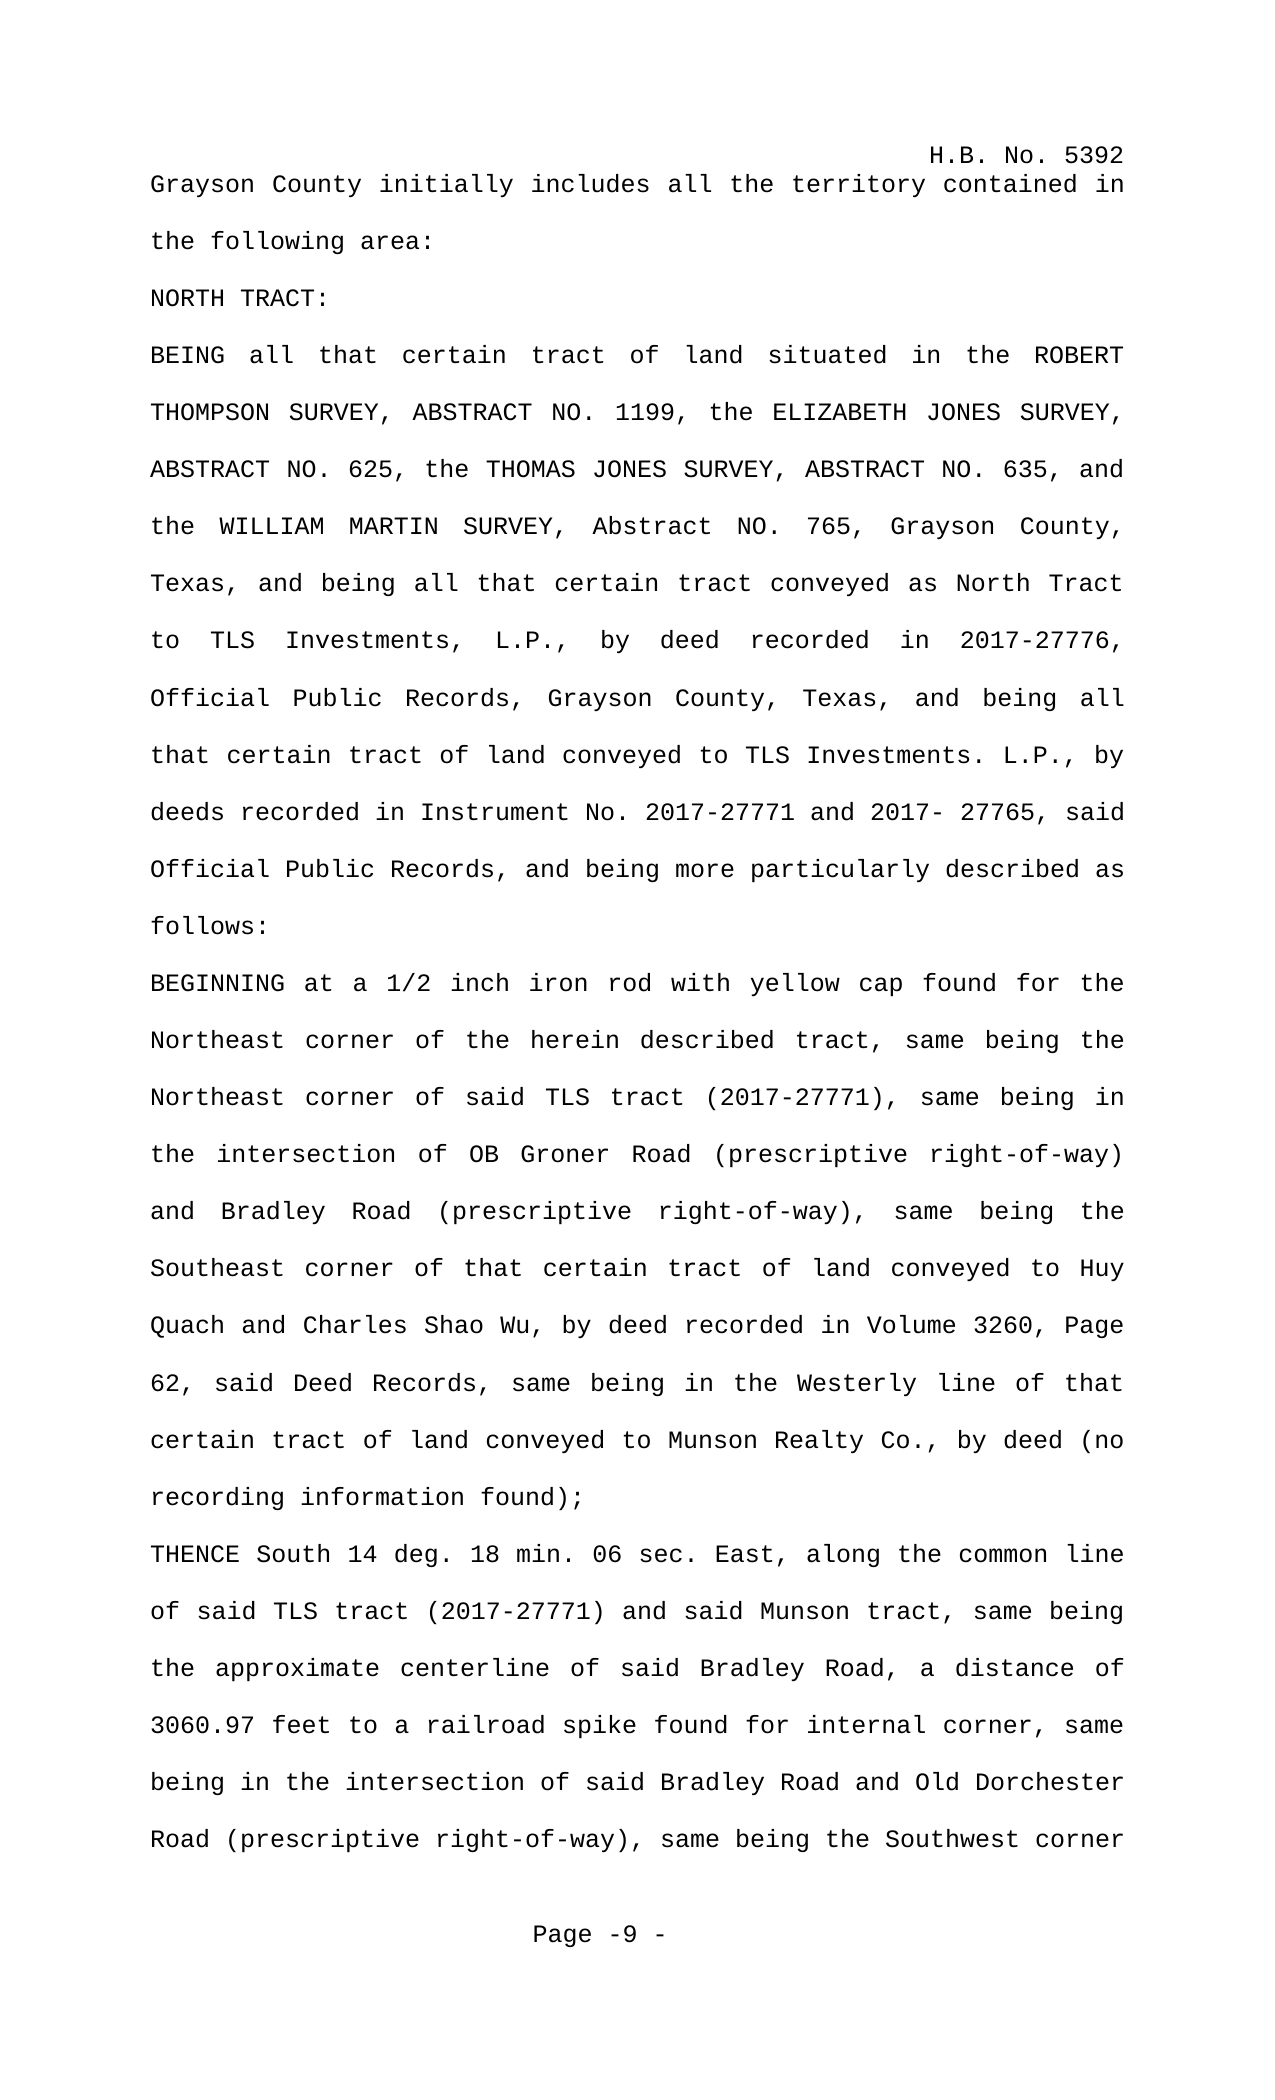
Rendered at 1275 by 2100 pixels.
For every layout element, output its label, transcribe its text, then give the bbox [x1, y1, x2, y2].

text BEGINNING at a 1/2 inch iron rod with yellow cap found for the Northeast corner of the herein described tract, same being the Northeast corner of said TLS tract (2017-27771), same being in the intersection of OB Groner Road (prescriptive right-of-way) and Bradley Road (prescriptive right-of-way), same being the Southeast corner of that certain tract of land conveyed to Huy Quach and Charles Shao Wu, by deed recorded in Volume 3260, Page 62, said Deed Records, same being in the Westerly line of that certain tract of land conveyed to Munson Realty Co., by deed (no recording information found); [150, 970, 1125, 1513]
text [150, 1541, 1125, 1855]
text BEING all that certain tract of land situated in the ROBERT THOMPSON SURVEY, ABSTRACT NO. 1199, the ELIZABETH JONES SURVEY, ABSTRACT NO. 625, the THOMAS JONES SURVEY, ABSTRACT NO. 635, and the WILLIAM MARTIN SURVEY, Abstract NO. 765, Grayson County, Texas, and being all that certain tract conveyed as North Tract to TLS Investments, L.P., by deed recorded in 2017-27776, Official Public Records, Grayson County, Texas, and being all that certain tract of land conveyed to TLS Investments. L.P., by deeds recorded in Instrument No. 2017-27771 and 2017- 27765, said Official Public Records, and being more particularly described as follows: [150, 342, 1125, 942]
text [150, 171, 1125, 257]
text NORTH TRACT: [150, 285, 1125, 314]
